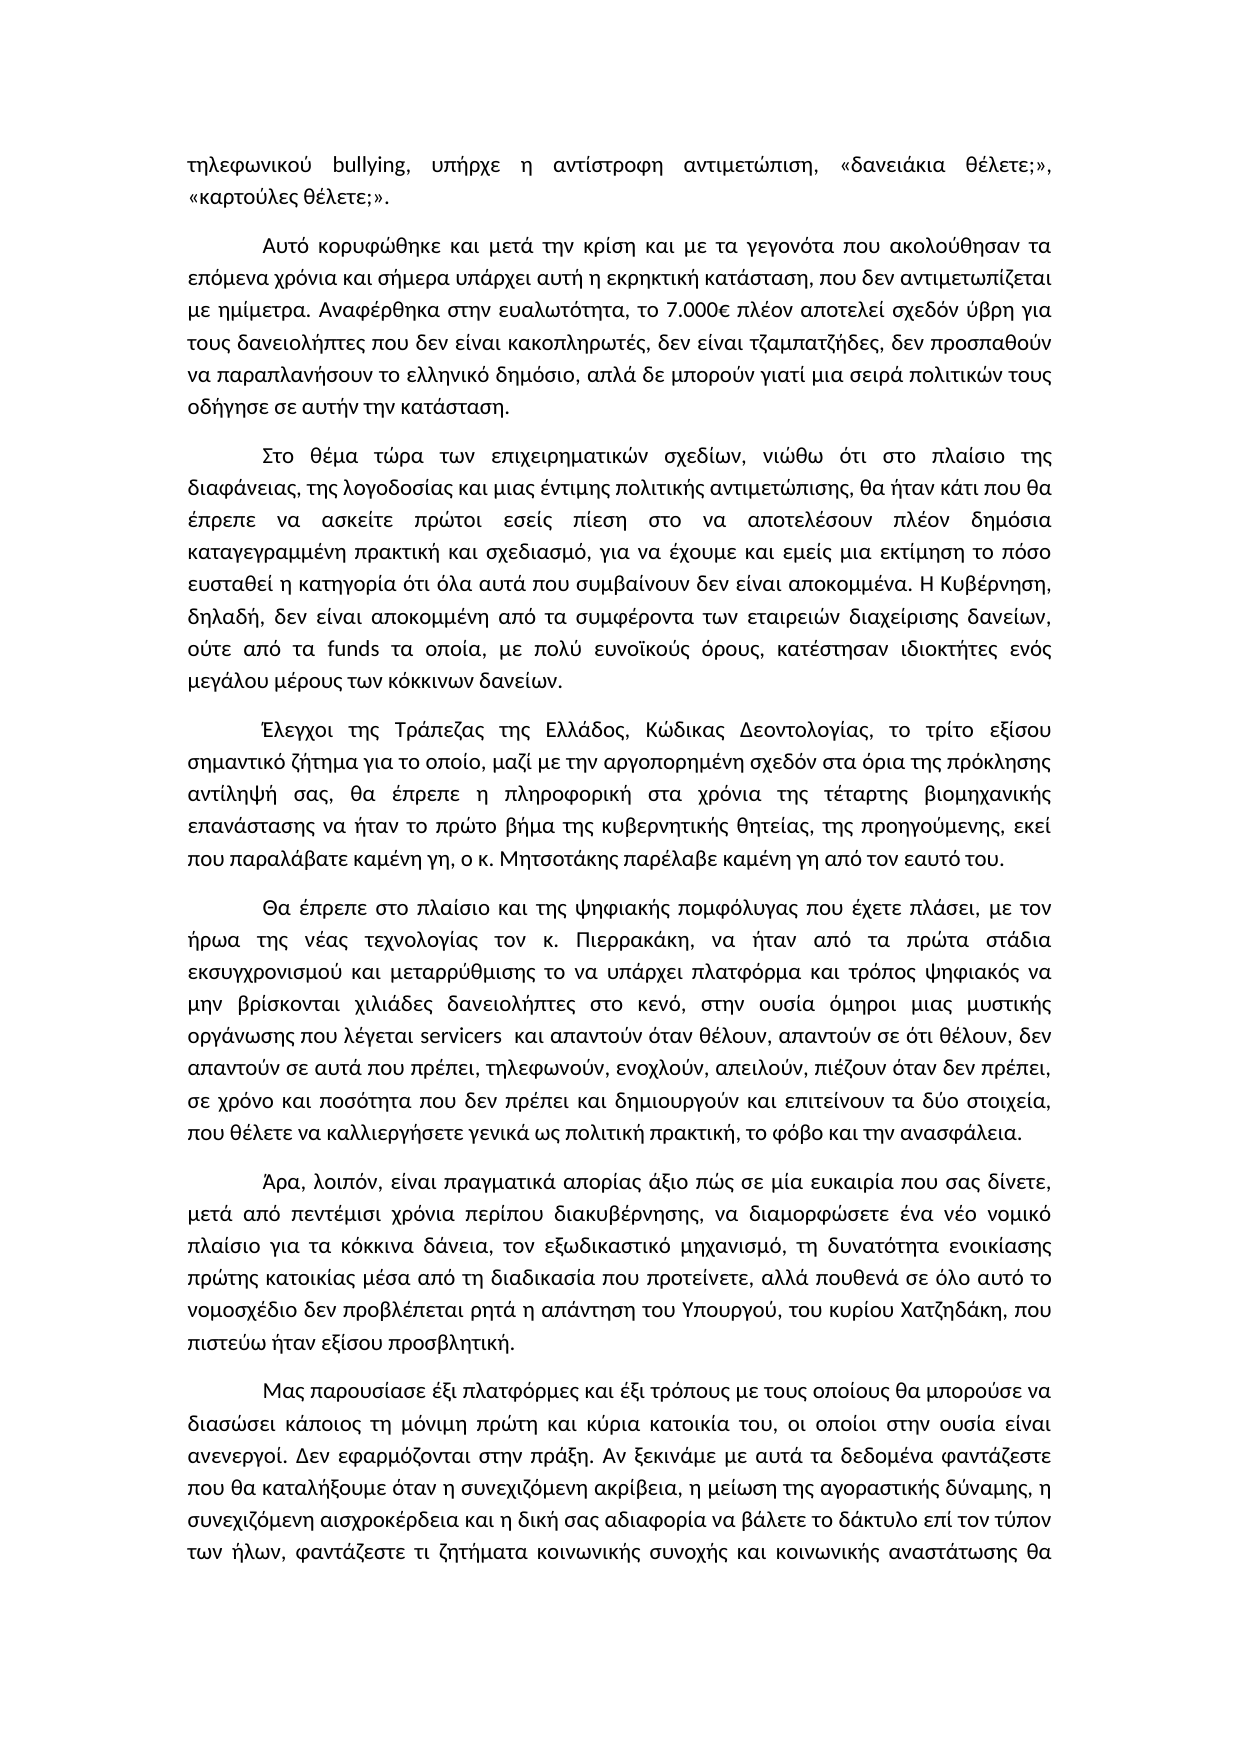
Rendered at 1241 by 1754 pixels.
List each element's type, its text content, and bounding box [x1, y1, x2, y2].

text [187, 150, 1053, 210]
text Στο θέμα τώρα των επιχειρηματικών σχεδίων, νιώθω ότι στο πλαίσιο της διαφάνειας, της λογοδοσίας και μιας έντιμης πολιτικής αντιμετώπισης, θα ήταν κάτι που θα έπρεπε να ασκείτε πρώτοι εσείς πίεση στο να αποτελέσουν πλέον δημόσια καταγεγραμμένη πρακτική και σχεδιασμό, για να έχουμε και εμείς μια εκτίμηση το πόσο ευσταθεί η κατηγορία ότι όλα αυτά που συμβαίνουν δεν είναι αποκομμένα. Η Κυβέρνηση, δηλαδή, δεν είναι αποκομμένη από τα συμφέροντα των εταιρειών διαχείρισης δανείων, ούτε από τα funds τα οποία, με πολύ ευνοϊκούς όρους, κατέστησαν ιδιοκτήτες ενός μεγάλου μέρους των κόκκινων δανείων. [187, 441, 1053, 694]
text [187, 1377, 1053, 1566]
text Έλεγχοι της Τράπεζας της Ελλάδος, Κώδικας Δεοντολογίας, το τρίτο εξίσου σημαντικό ζήτημα για το οποίο, μαζί με την αργοπορημένη σχεδόν στα όρια της πρόκλησης αντίληψή σας, θα έπρεπε η πληροφορική στα χρόνια της τέταρτης βιομηχανικής επανάστασης να ήταν το πρώτο βήμα της κυβερνητικής θητείας, της προηγούμενης, εκεί που παραλάβατε καμένη γη, ο κ. Μητσοτάκης παρέλαβε καμένη γη από τον εαυτό του. [187, 715, 1053, 872]
text Άρα, λοιπόν, είναι πραγματικά απορίας άξιο πώς σε μία ευκαιρία που σας δίνετε, μετά από πεντέμισι χρόνια περίπου διακυβέρνησης, να διαμορφώσετε ένα νέο νομικό πλαίσιο για τα κόκκινα δάνεια, τον εξωδικαστικό μηχανισμό, τη δυνατότητα ενοικίασης πρώτης κατοικίας μέσα από τη διαδικασία που προτείνετε, αλλά πουθενά σε όλο αυτό το νομοσχέδιο δεν προβλέπεται ρητά η απάντηση του Υπουργού, του κυρίου Χατζηδάκη, που πιστεύω ήταν εξίσου προσβλητική. [187, 1167, 1053, 1356]
text Αυτό κορυφώθηκε και μετά την κρίση και με τα γεγονότα που ακολούθησαν τα επόμενα χρόνια και σήμερα υπάρχει αυτή η εκρηκτική κατάσταση, που δεν αντιμετωπίζεται με ημίμετρα. Αναφέρθηκα στην ευαλωτότητα, το 7.000€ πλέον αποτελεί σχεδόν ύβρη για τους δανειολήπτες που δεν είναι κακοπληρωτές, δεν είναι τζαμπατζήδες, δεν προσπαθούν να παραπλανήσουν το ελληνικό δημόσιο, απλά δε μπορούν γιατί μια σειρά πολιτικών τους οδήγησε σε αυτήν την κατάσταση. [187, 231, 1053, 420]
text Θα έπρεπε στο πλαίσιο και της ψηφιακής πομφόλυγας που έχετε πλάσει, με τον ήρωα της νέας τεχνολογίας τον κ. Πιερρακάκη, να ήταν από τα πρώτα στάδια εκσυγχρονισμού και μεταρρύθμισης το να υπάρχει πλατφόρμα και τρόπος ψηφιακός να μην βρίσκονται χιλιάδες δανειολήπτες στο κενό, στην ουσία όμηροι μιας μυστικής οργάνωσης που λέγεται servicers και απαντούν όταν θέλουν, απαντούν σε ότι θέλουν, δεν απαντούν σε αυτά που πρέπει, τηλεφωνούν, ενοχλούν, απειλούν, πιέζουν όταν δεν πρέπει, σε χρόνο και ποσότητα που δεν πρέπει και δημιουργούν και επιτείνουν τα δύο στοιχεία, που θέλετε να καλλιεργήσετε γενικά ως πολιτική πρακτική, το φόβο και την ανασφάλεια. [187, 893, 1053, 1146]
